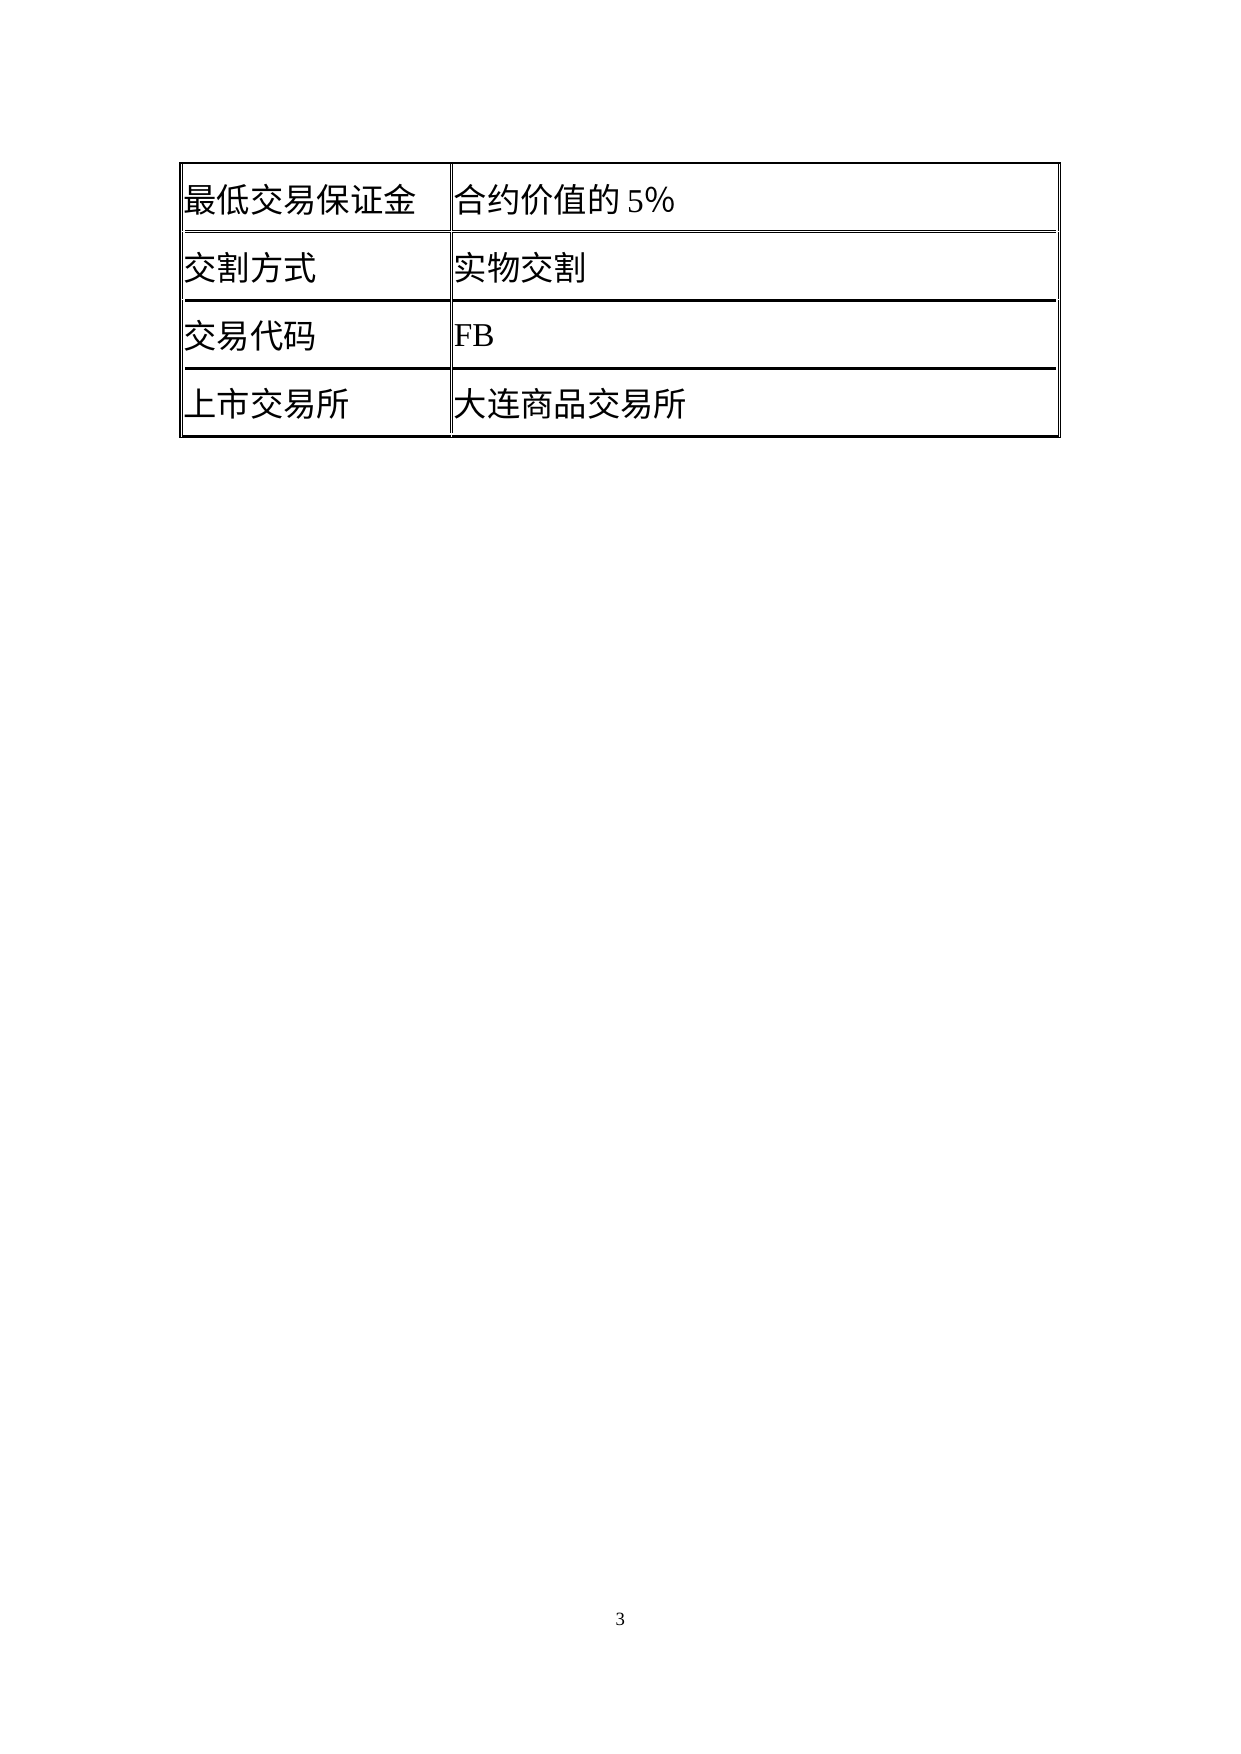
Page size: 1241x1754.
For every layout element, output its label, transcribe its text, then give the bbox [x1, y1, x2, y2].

table_cell 合约价值的5％ [453, 164, 1058, 230]
table_cell 交割方式 [183, 230, 450, 298]
table_cell 上市交易所 [183, 367, 451, 435]
table_cell 实物交割 [453, 230, 1058, 298]
table_cell 最低交易保证金 [183, 164, 450, 230]
table_cell FB [453, 299, 1059, 367]
table_cell 交易代码 [181, 299, 450, 367]
table_cell 大连商品交易所 [451, 367, 1058, 435]
